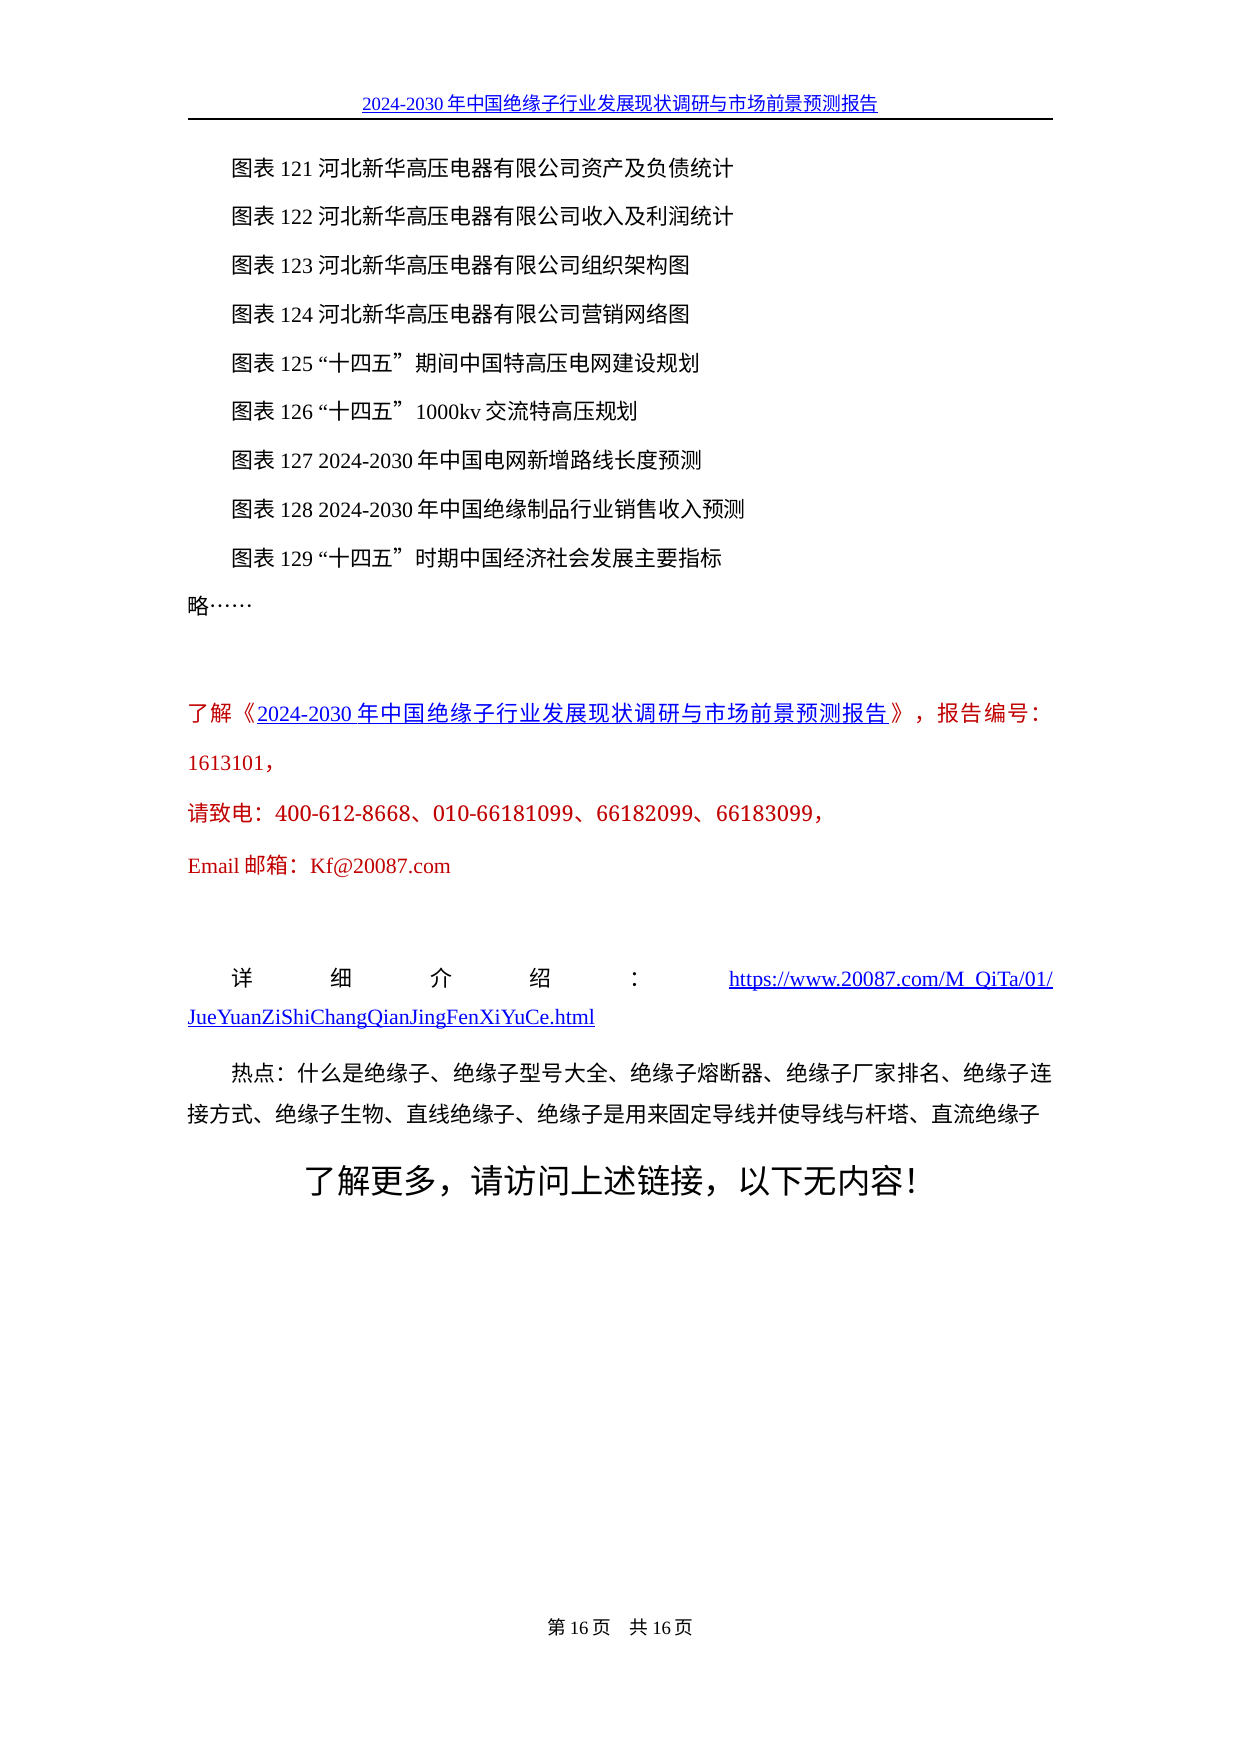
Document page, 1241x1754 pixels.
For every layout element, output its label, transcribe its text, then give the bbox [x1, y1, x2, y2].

title 了解更多，请访问上述链接，以下无内容！ [187, 1146, 1053, 1211]
text 了解《2024-2030年中国绝缘子行业发展现状调研与市场前景预测报告》，报告编号：1613101， [187, 695, 1053, 777]
text 详细介绍：https://www.20087.com/M_QiTa/01/JueYuanZiShiChangQianJingFenXiYuCe.html [187, 960, 1053, 1033]
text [187, 150, 1053, 621]
text Email邮箱：Kf@20087.com [187, 847, 1053, 880]
text 热点：什么是绝缘子、绝缘子型号大全、绝缘子熔断器、绝缘子厂家排名、绝缘子连接方式、绝缘子生物、直线绝缘子、绝缘子是用来固定导线并使导线与杆塔、直流绝缘子 [187, 1056, 1053, 1129]
text 请致电：400-612-8668、010-66181099、66182099、66183099， [187, 796, 1053, 828]
